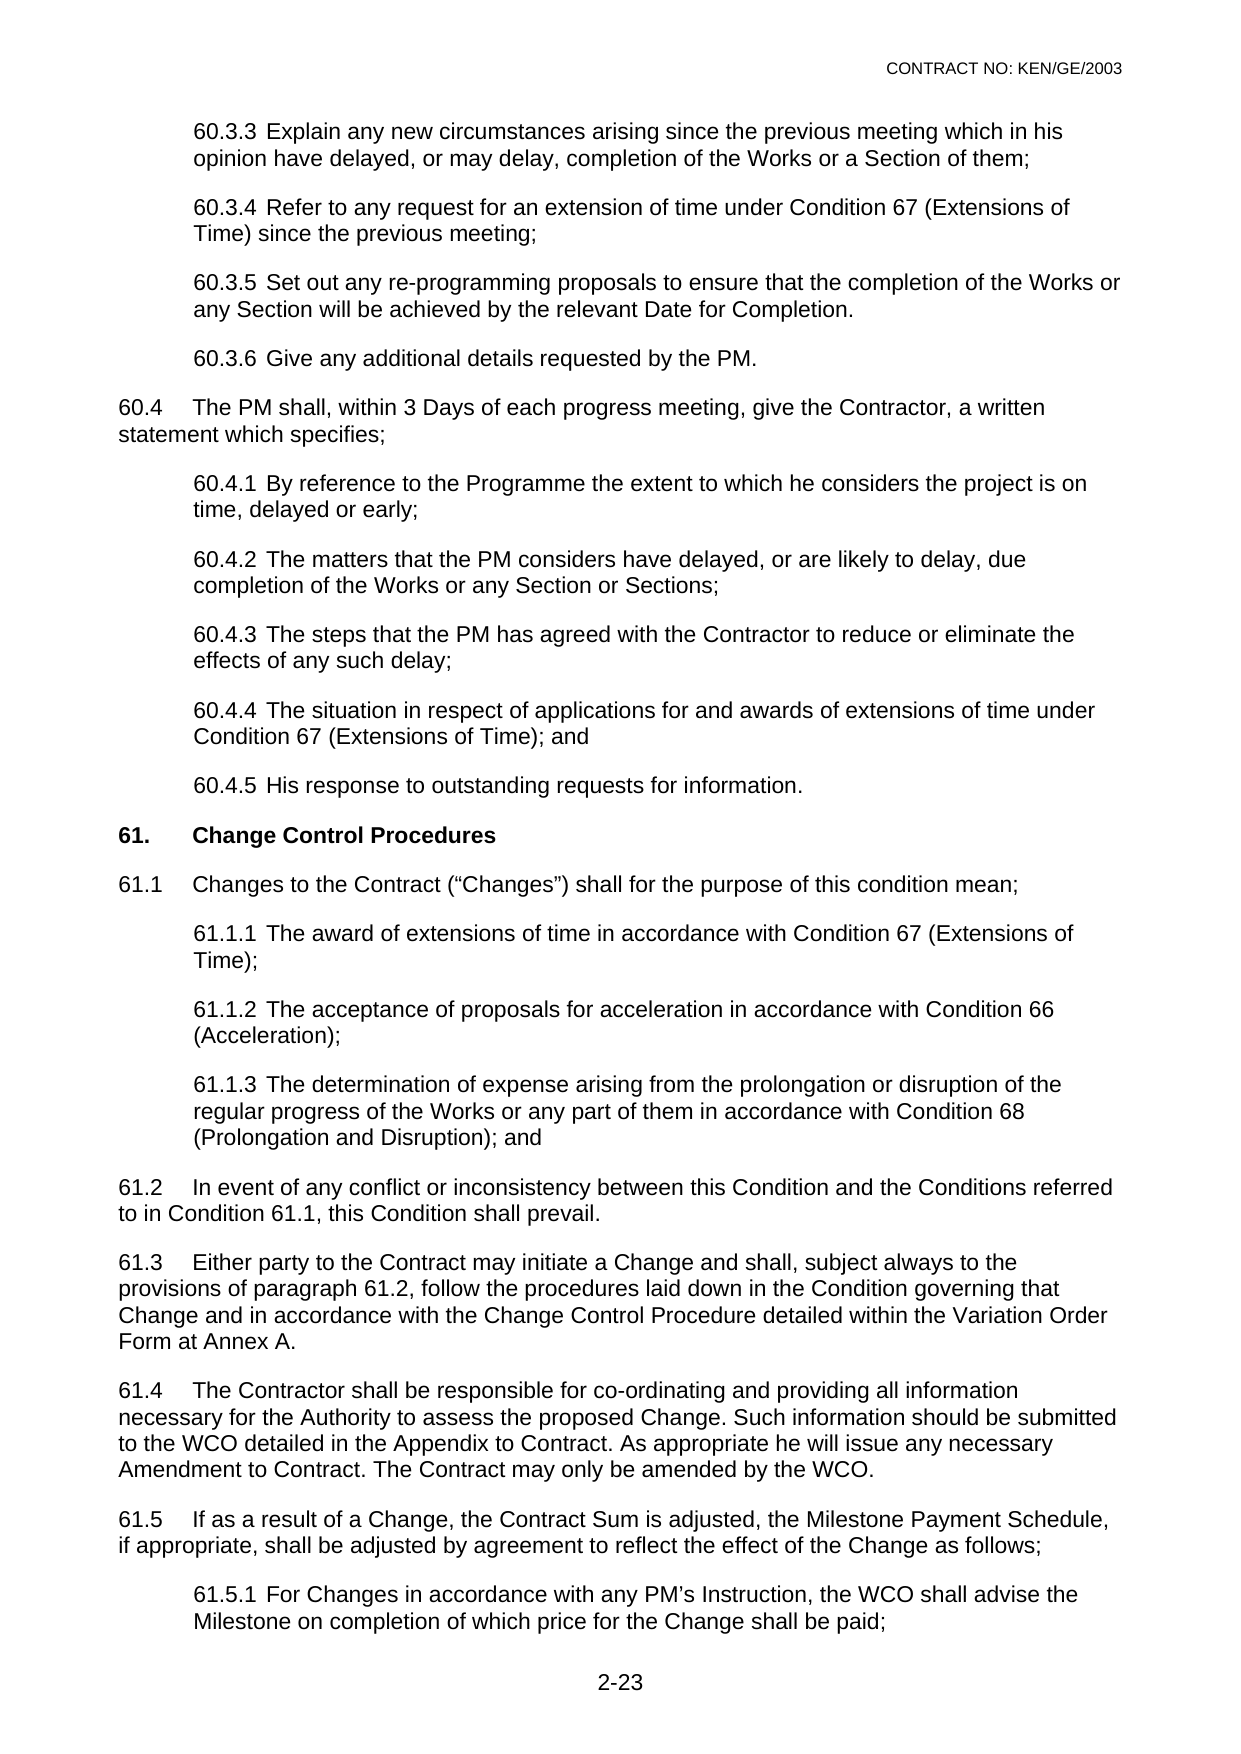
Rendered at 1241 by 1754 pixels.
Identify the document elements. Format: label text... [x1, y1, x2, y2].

text 61.1.3 The determination of expense arising from the prolongation or disruption of the regular progress of the Works or any part of them in accordance with Condition 68 (Prolongation and Disruption); and [193, 1071, 1122, 1151]
text 60.3.4 Refer to any request for an extension of time under Condition 67 (Extensions of Time) since the previous meeting; [193, 194, 1122, 246]
text 61.5 If as a result of a Change, the Contract Sum is adjusted, the Milestone Payment Schedule, if appropriate, shall be adjusted by agreement to reflect the effect of the Change as follows; [118, 1506, 1122, 1558]
text 60.4.2 The matters that the PM considers have delayed, or are likely to delay, due completion of the Works or any Section or Sections; [193, 546, 1122, 598]
text 61.1.2 The acceptance of proposals for acceleration in accordance with Condition 66 (Acceleration); [193, 996, 1122, 1048]
text 61.5.1 For Changes in accordance with any PM’s Instruction, the WCO shall advise the Milestone on completion of which price for the Change shall be paid; [193, 1581, 1122, 1634]
text 60.3.3 Explain any new circumstances arising since the previous meeting which in his opinion have delayed, or may delay, completion of the Works or a Section of them; [193, 118, 1122, 171]
text 60.4.4 The situation in respect of applications for and awards of extensions of time under Condition 67 (Extensions of Time); and [193, 697, 1122, 749]
text 61.2 In event of any conflict or inconsistency between this Condition and the Conditions referred to in Condition 61.1, this Condition shall prevail. [118, 1173, 1122, 1226]
text 61.3 Either party to the Contract may initiate a Change and shall, subject always to the provisions of paragraph 61.2, follow the procedures laid down in the Condition governing that Change and in accordance with the Change Control Procedure detailed within the Variation Order Form at Annex A. [118, 1249, 1122, 1354]
text 61.1.1 The award of extensions of time in accordance with Condition 67 (Extensions of Time); [193, 920, 1122, 973]
text 60.4.1 By reference to the Programme the extent to which he considers the project is on time, delayed or early; [193, 470, 1122, 523]
text 61.4 The Contractor shall be responsible for co-ordinating and providing all information necessary for the Authority to assess the proposed Change. Such information should be submitted to the WCO detailed in the Appendix to Contract. As appropriate he will issue any necessary Amendment to Contract. The Contract may only be amended by the WCO. [118, 1377, 1122, 1483]
text 61. Change Control Procedures [118, 822, 1122, 848]
text 60.3.6 Give any additional details requested by the PM. [193, 345, 1122, 371]
text 60.4 The PM shall, within 3 Days of each progress meeting, give the Contractor, a written statement which specifies; [118, 394, 1122, 447]
text 60.4.5 His response to outstanding requests for information. [193, 772, 1122, 799]
text 61.1 Changes to the Contract (“Changes”) shall for the purpose of this condition mean; [118, 871, 1122, 897]
text 60.4.3 The steps that the PM has agreed with the Contractor to reduce or eliminate the effects of any such delay; [193, 621, 1122, 674]
text 60.3.5 Set out any re-programming proposals to ensure that the completion of the Works or any Section will be achieved by the relevant Date for Completion. [193, 269, 1122, 322]
